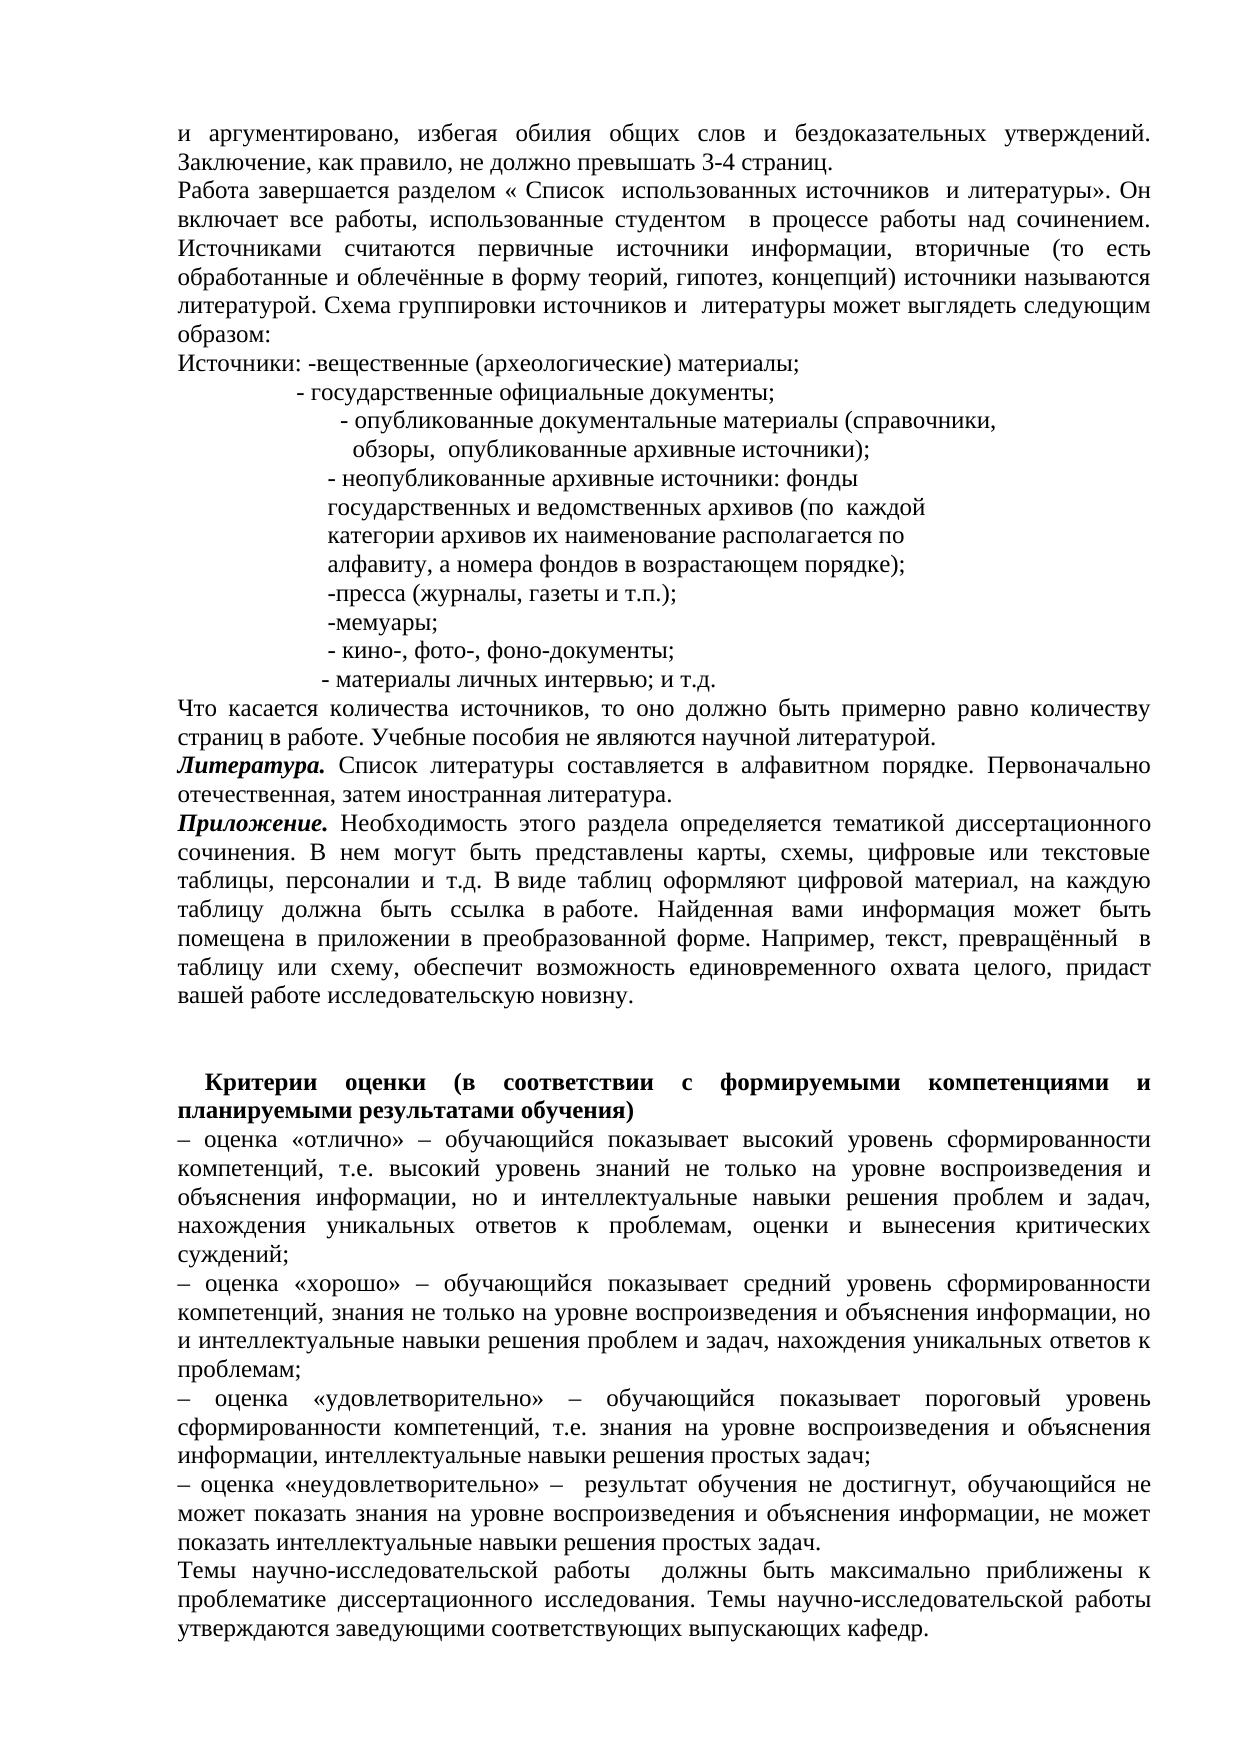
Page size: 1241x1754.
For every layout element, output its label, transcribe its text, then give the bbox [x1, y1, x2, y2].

text алфавиту, а номера фондов в возрастающем порядке); [177, 549, 1152, 578]
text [177, 118, 1152, 176]
text обзоры, опубликованные архивные источники); [177, 434, 1152, 463]
text Темы научно-исследовательской работы должны быть максимально приближены к проблематике диссертационного исследования. Темы научно-исследовательской работы утверждаются заведующими соответствующих выпускающих кафедр. [177, 1556, 1152, 1642]
text государственных и ведомственных архивов (по каждой [177, 492, 1152, 521]
text - опубликованные документальные материалы (справочники, [177, 406, 1152, 434]
text Приложение. Необходимость этого раздела определяется тематикой диссертационного сочинения. В нем могут быть представлены карты, схемы, цифровые или текстовые таблицы, персоналии и т.д. В виде таблиц оформляют цифровой материал, на каждую таблицу должна быть ссылка в работе. Найденная вами информация может быть помещена в приложении в преобразованной форме. Например, текст, превращённый в таблицу или схему, обеспечит возможность единовременного охвата целого, придаст вашей работе исследовательскую новизну. [177, 808, 1152, 1009]
text Работа завершается разделом « Список использованных источников и литературы». Он включает все работы, использованные студентом в процессе работы над сочинением. Источниками считаются первичные источники информации, вторичные (то есть обработанные и облечённые в форму теорий, гипотез, концепций) источники называются литературой. Схема группировки источников и литературы может выглядеть следующим образом: [177, 176, 1152, 348]
text Источники: -вещественные (археологические) материалы; [177, 348, 1152, 377]
text Литература. Список литературы составляется в алфавитном порядке. Первоначально отечественная, затем иностранная литература. [177, 751, 1152, 808]
text – оценка «удовлетворительно» – обучающийся показывает пороговый уровень сформированности компетенций, т.е. знания на уровне воспроизведения и объяснения информации, интеллектуальные навыки решения простых задач; [177, 1383, 1152, 1469]
text -мемуары; [177, 607, 1152, 636]
text Что касается количества источников, то оно должно быть примерно равно количеству страниц в работе. Учебные пособия не являются научной литературой. [177, 693, 1152, 751]
text - неопубликованные архивные источники: фонды [177, 463, 1152, 492]
text Критерии оценки (в соответствии с формируемыми компетенциями и планируемыми результатами обучения) [177, 1067, 1152, 1124]
text - государственные официальные документы; [177, 377, 1152, 406]
text - кино-, фото-, фоно-документы; [177, 636, 1152, 664]
text категории архивов их наименование располагается по [177, 521, 1152, 549]
text - материалы личных интервью; и т.д. [177, 664, 1152, 693]
text – оценка «хорошо» – обучающийся показывает средний уровень сформированности компетенций, знания не только на уровне воспроизведения и объяснения информации, но и интеллектуальные навыки решения проблем и задач, нахождения уникальных ответов к проблемам; [177, 1268, 1152, 1383]
text -пресса (журналы, газеты и т.п.); [177, 578, 1152, 607]
text – оценка «отлично» – обучающийся показывает высокий уровень сформированности компетенций, т.е. высокий уровень знаний не только на уровне воспроизведения и объяснения информации, но и интеллектуальные навыки решения проблем и задач, нахождения уникальных ответов к проблемам, оценки и вынесения критических суждений; [177, 1124, 1152, 1268]
text – оценка «неудовлетворительно» – результат обучения не достигнут, обучающийся не может показать знания на уровне воспроизведения и объяснения информации, не может показать интеллектуальные навыки решения простых задач. [177, 1469, 1152, 1556]
